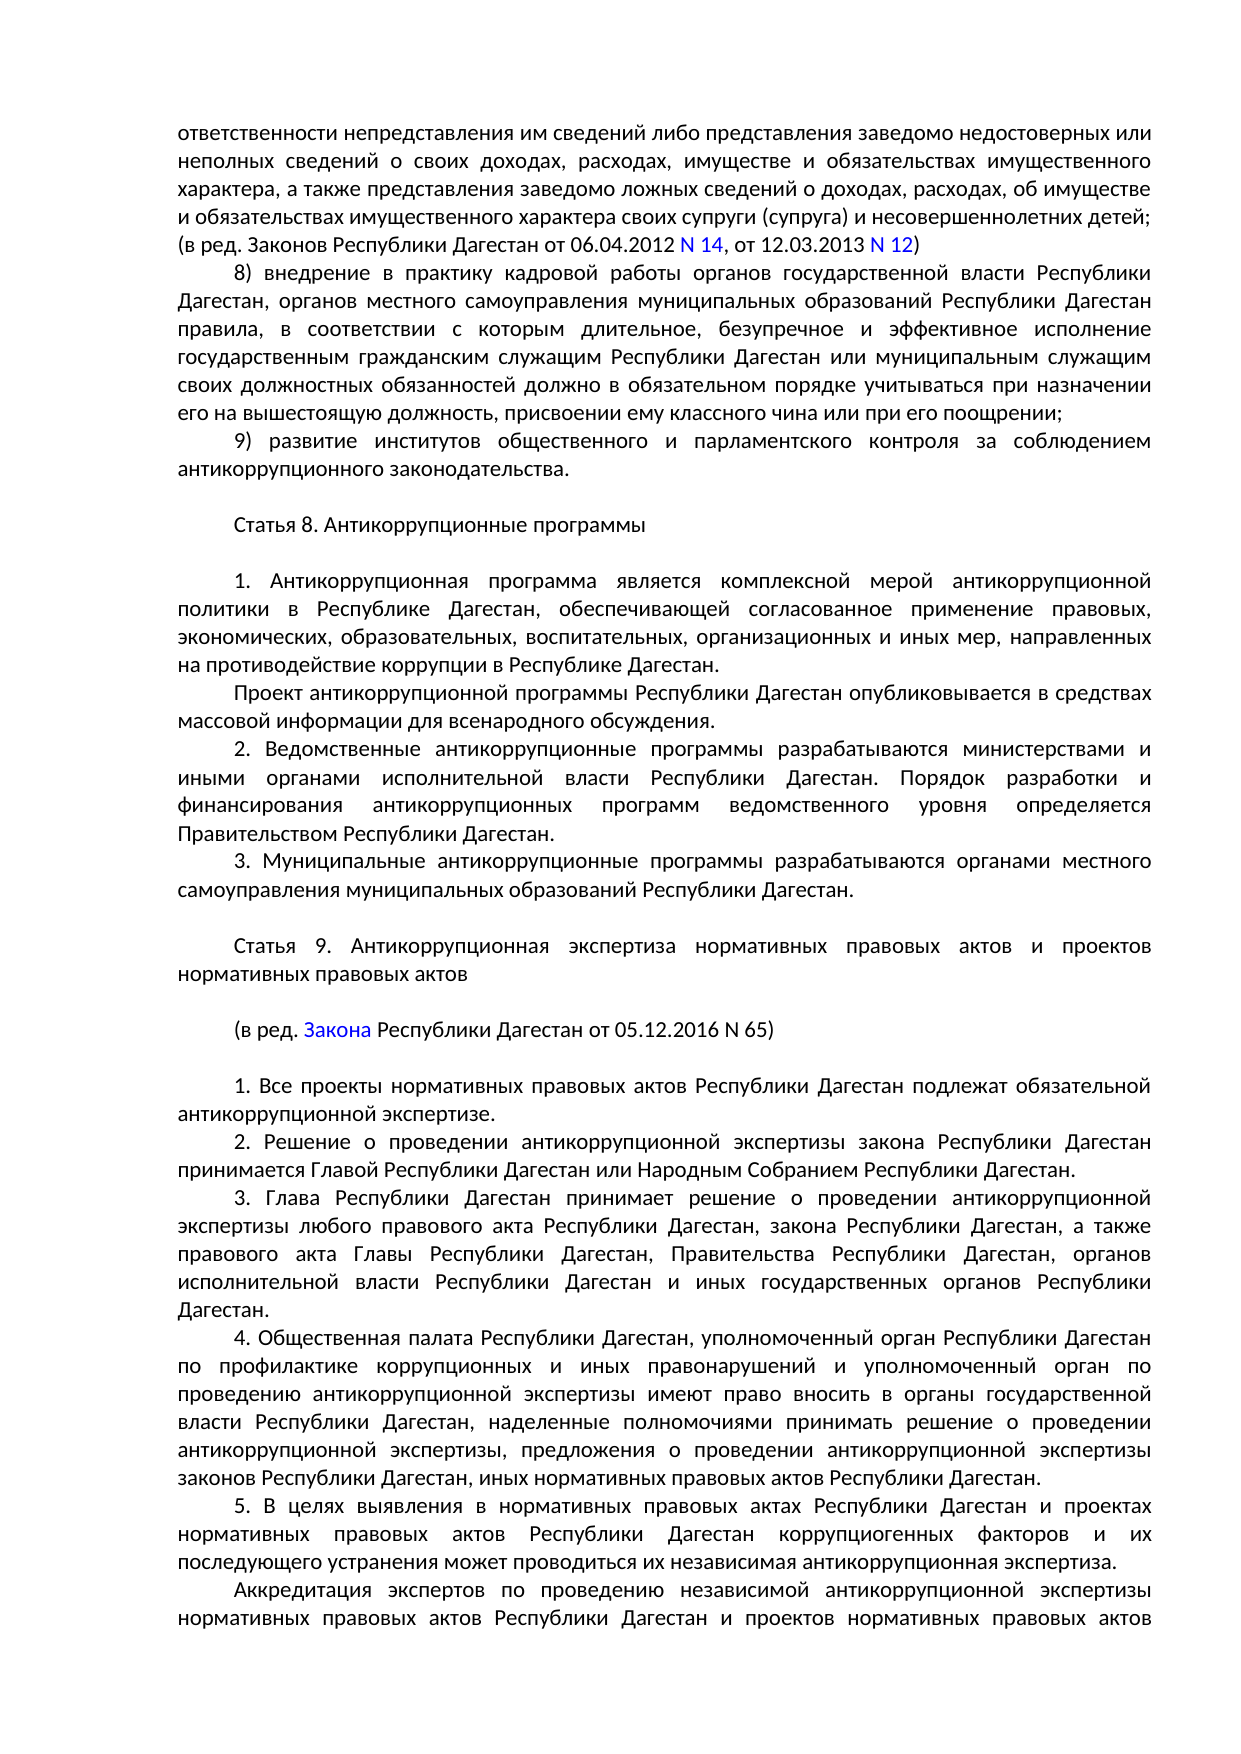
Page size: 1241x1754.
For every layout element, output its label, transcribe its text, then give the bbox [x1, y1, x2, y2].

text 2. Ведомственные антикоррупционные программы разрабатываются министерствами и иными органами исполнительной власти Республики Дагестан. Порядок разработки и финансирования антикоррупционных программ ведомственного уровня определяется Правительством Республики Дагестан. [177, 734, 1152, 847]
text 9) развитие институтов общественного и парламентского контроля за соблюдением антикоррупционного законодательства. [177, 426, 1152, 482]
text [177, 1575, 1152, 1631]
text (в ред. Закона Республики Дагестан от 05.12.2016 N 65) [177, 1015, 1152, 1043]
text 3. Муниципальные антикоррупционные программы разрабатываются органами местного самоуправления муниципальных образований Республики Дагестан. [177, 847, 1152, 903]
text Статья 8. Антикоррупционные программы [177, 510, 1152, 538]
text 4. Общественная палата Республики Дагестан, уполномоченный орган Республики Дагестан по профилактике коррупционных и иных правонарушений и уполномоченный орган по проведению антикоррупционной экспертизы имеют право вносить в органы государственной власти Республики Дагестан, наделенные полномочиями принимать решение о проведении антикоррупционной экспертизы, предложения о проведении антикоррупционной экспертизы законов Республики Дагестан, иных нормативных правовых актов Республики Дагестан. [177, 1323, 1152, 1491]
text Статья 9. Антикоррупционная экспертиза нормативных правовых актов и проектов нормативных правовых актов [177, 931, 1152, 987]
text 3. Глава Республики Дагестан принимает решение о проведении антикоррупционной экспертизы любого правового акта Республики Дагестан, закона Республики Дагестан, а также правового акта Главы Республики Дагестан, Правительства Республики Дагестан, органов исполнительной власти Республики Дагестан и иных государственных органов Республики Дагестан. [177, 1183, 1152, 1323]
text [177, 118, 1152, 230]
text Проект антикоррупционной программы Республики Дагестан опубликовывается в средствах массовой информации для всенародного обсуждения. [177, 678, 1152, 734]
text 1. Антикоррупционная программа является комплексной мерой антикоррупционной политики в Республике Дагестан, обеспечивающей согласованное применение правовых, экономических, образовательных, воспитательных, организационных и иных мер, направленных на противодействие коррупции в Республике Дагестан. [177, 566, 1152, 678]
text (в ред. Законов Республики Дагестан от 06.04.2012 N 14, от 12.03.2013 N 12) [177, 230, 1152, 258]
text 5. В целях выявления в нормативных правовых актах Республики Дагестан и проектах нормативных правовых актов Республики Дагестан коррупциогенных факторов и их последующего устранения может проводиться их независимая антикоррупционная экспертиза. [177, 1491, 1152, 1575]
text 2. Решение о проведении антикоррупционной экспертизы закона Республики Дагестан принимается Главой Республики Дагестан или Народным Собранием Республики Дагестан. [177, 1127, 1152, 1183]
text 8) внедрение в практику кадровой работы органов государственной власти Республики Дагестан, органов местного самоуправления муниципальных образований Республики Дагестан правила, в соответствии с которым длительное, безупречное и эффективное исполнение государственным гражданским служащим Республики Дагестан или муниципальным служащим своих должностных обязанностей должно в обязательном порядке учитываться при назначении его на вышестоящую должность, присвоении ему классного чина или при его поощрении; [177, 258, 1152, 426]
text 1. Все проекты нормативных правовых актов Республики Дагестан подлежат обязательной антикоррупционной экспертизе. [177, 1071, 1152, 1127]
